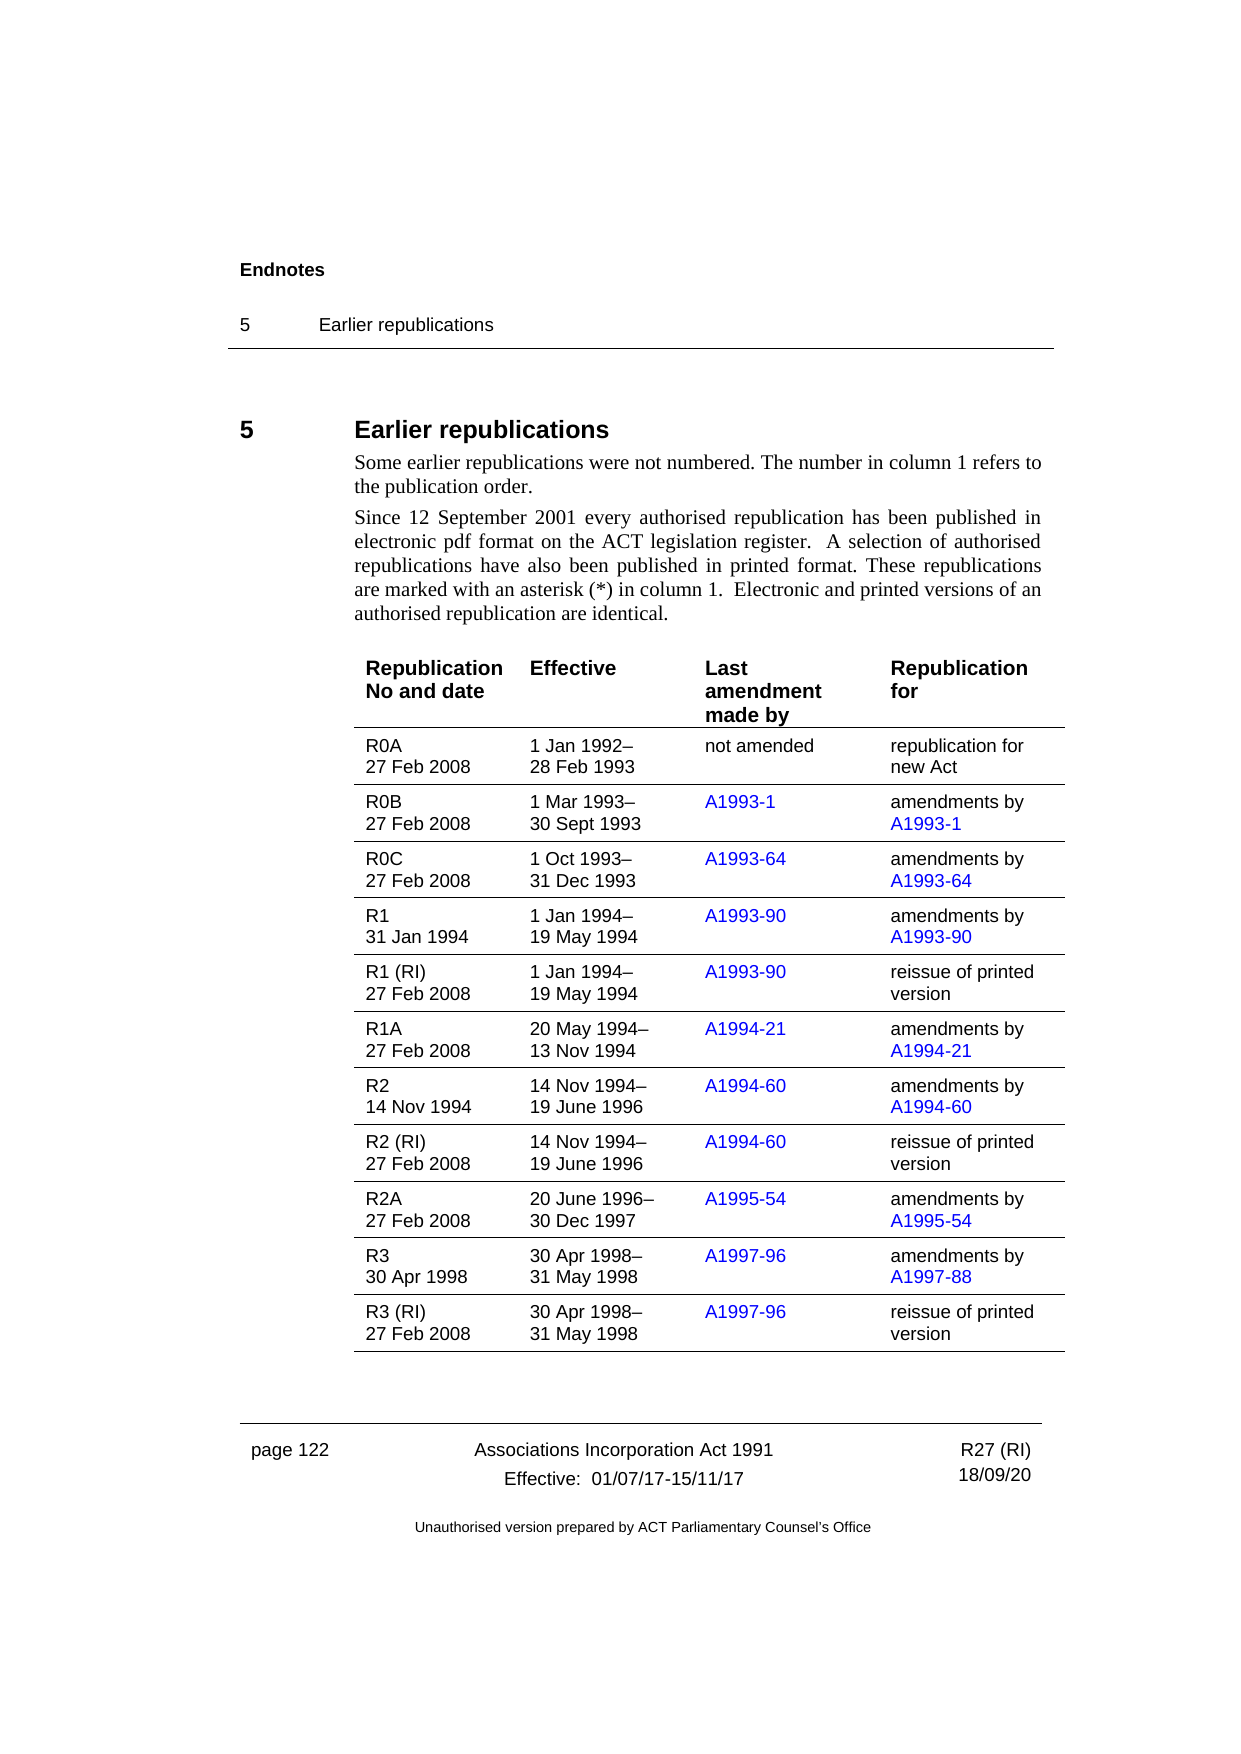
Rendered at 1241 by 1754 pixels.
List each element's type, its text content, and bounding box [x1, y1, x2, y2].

table_cell reissue of printed version [879, 955, 1065, 1011]
table_cell A1997-96 [694, 1295, 879, 1351]
table_cell R3 30 Apr 1998 [354, 1238, 518, 1294]
table_cell republication for new Act [879, 728, 1065, 784]
table_cell R1 31 Jan 1994 [354, 898, 518, 954]
table_cell R2 14 Nov 1994 [354, 1068, 518, 1124]
table_cell A1997-96 [694, 1238, 879, 1294]
table_cell amendments by A1994-60 [879, 1068, 1065, 1124]
table_cell A1994-60 [694, 1068, 879, 1124]
table_cell reissue of printed version [879, 1125, 1065, 1181]
table_cell R3 (RI) 27 Feb 2008 [354, 1295, 518, 1351]
table_header Effective [518, 655, 693, 727]
text Since 12 September 2001 every authorised republication has been published in electronic pdf format on the ACT legislation register. A selection of authorised republications have also been published in printed format. These republications are marked with an asterisk (*) in column 1. Electronic and printed versions of an authorised republication are identical. [354, 505, 1042, 625]
table_cell A1993-90 [694, 955, 879, 1011]
table_cell R1 (RI) 27 Feb 2008 [354, 955, 518, 1011]
table_cell R0B 27 Feb 2008 [354, 785, 518, 841]
table_cell R2A 27 Feb 2008 [354, 1182, 518, 1237]
table_cell A1993-1 [694, 785, 879, 841]
table_cell A1995-54 [694, 1182, 879, 1237]
table_header Republication for [879, 655, 1065, 727]
table_header Last amendment made by [694, 655, 879, 727]
table_cell 20 May 1994– 13 Nov 1994 [518, 1012, 693, 1067]
table_cell not amended [694, 728, 879, 784]
text Some earlier republications were not numbered. The number in column 1 refers to the publication order. [354, 450, 1042, 498]
table_cell amendments by A1994-21 [879, 1012, 1065, 1067]
table_cell amendments by A1995-54 [879, 1182, 1065, 1237]
table_cell R2 (RI) 27 Feb 2008 [354, 1125, 518, 1181]
table_cell 1 Jan 1994– 19 May 1994 [518, 955, 693, 1011]
table_cell amendments by A1993-1 [879, 785, 1065, 841]
text 5 Earlier republications [239, 415, 1042, 444]
table_cell 20 June 1996– 30 Dec 1997 [518, 1182, 693, 1237]
table_cell amendments by A1997-88 [879, 1238, 1065, 1294]
table_header Republication No and date [354, 655, 518, 727]
table_cell 1 Jan 1992– 28 Feb 1993 [518, 728, 693, 784]
table_cell A1993-90 [694, 898, 879, 954]
table_cell A1994-60 [694, 1125, 879, 1181]
table_cell 1 Mar 1993– 30 Sept 1993 [518, 785, 693, 841]
table_cell A1994-21 [694, 1012, 879, 1067]
table_cell amendments by A1993-90 [879, 898, 1065, 954]
table_cell 1 Jan 1994– 19 May 1994 [518, 898, 693, 954]
table_cell 14 Nov 1994– 19 June 1996 [518, 1068, 693, 1124]
table_cell 14 Nov 1994– 19 June 1996 [518, 1125, 693, 1181]
table_cell R0C 27 Feb 2008 [354, 842, 518, 897]
table_cell reissue of printed version [879, 1295, 1065, 1351]
table_cell 30 Apr 1998– 31 May 1998 [518, 1238, 693, 1294]
table_cell amendments by A1993-64 [879, 842, 1065, 897]
table_cell A1993-64 [694, 842, 879, 897]
table_cell 30 Apr 1998– 31 May 1998 [518, 1295, 693, 1351]
table_cell R1A 27 Feb 2008 [354, 1012, 518, 1067]
table_cell R0A 27 Feb 2008 [354, 728, 518, 784]
table_cell 1 Oct 1993– 31 Dec 1993 [518, 842, 693, 897]
